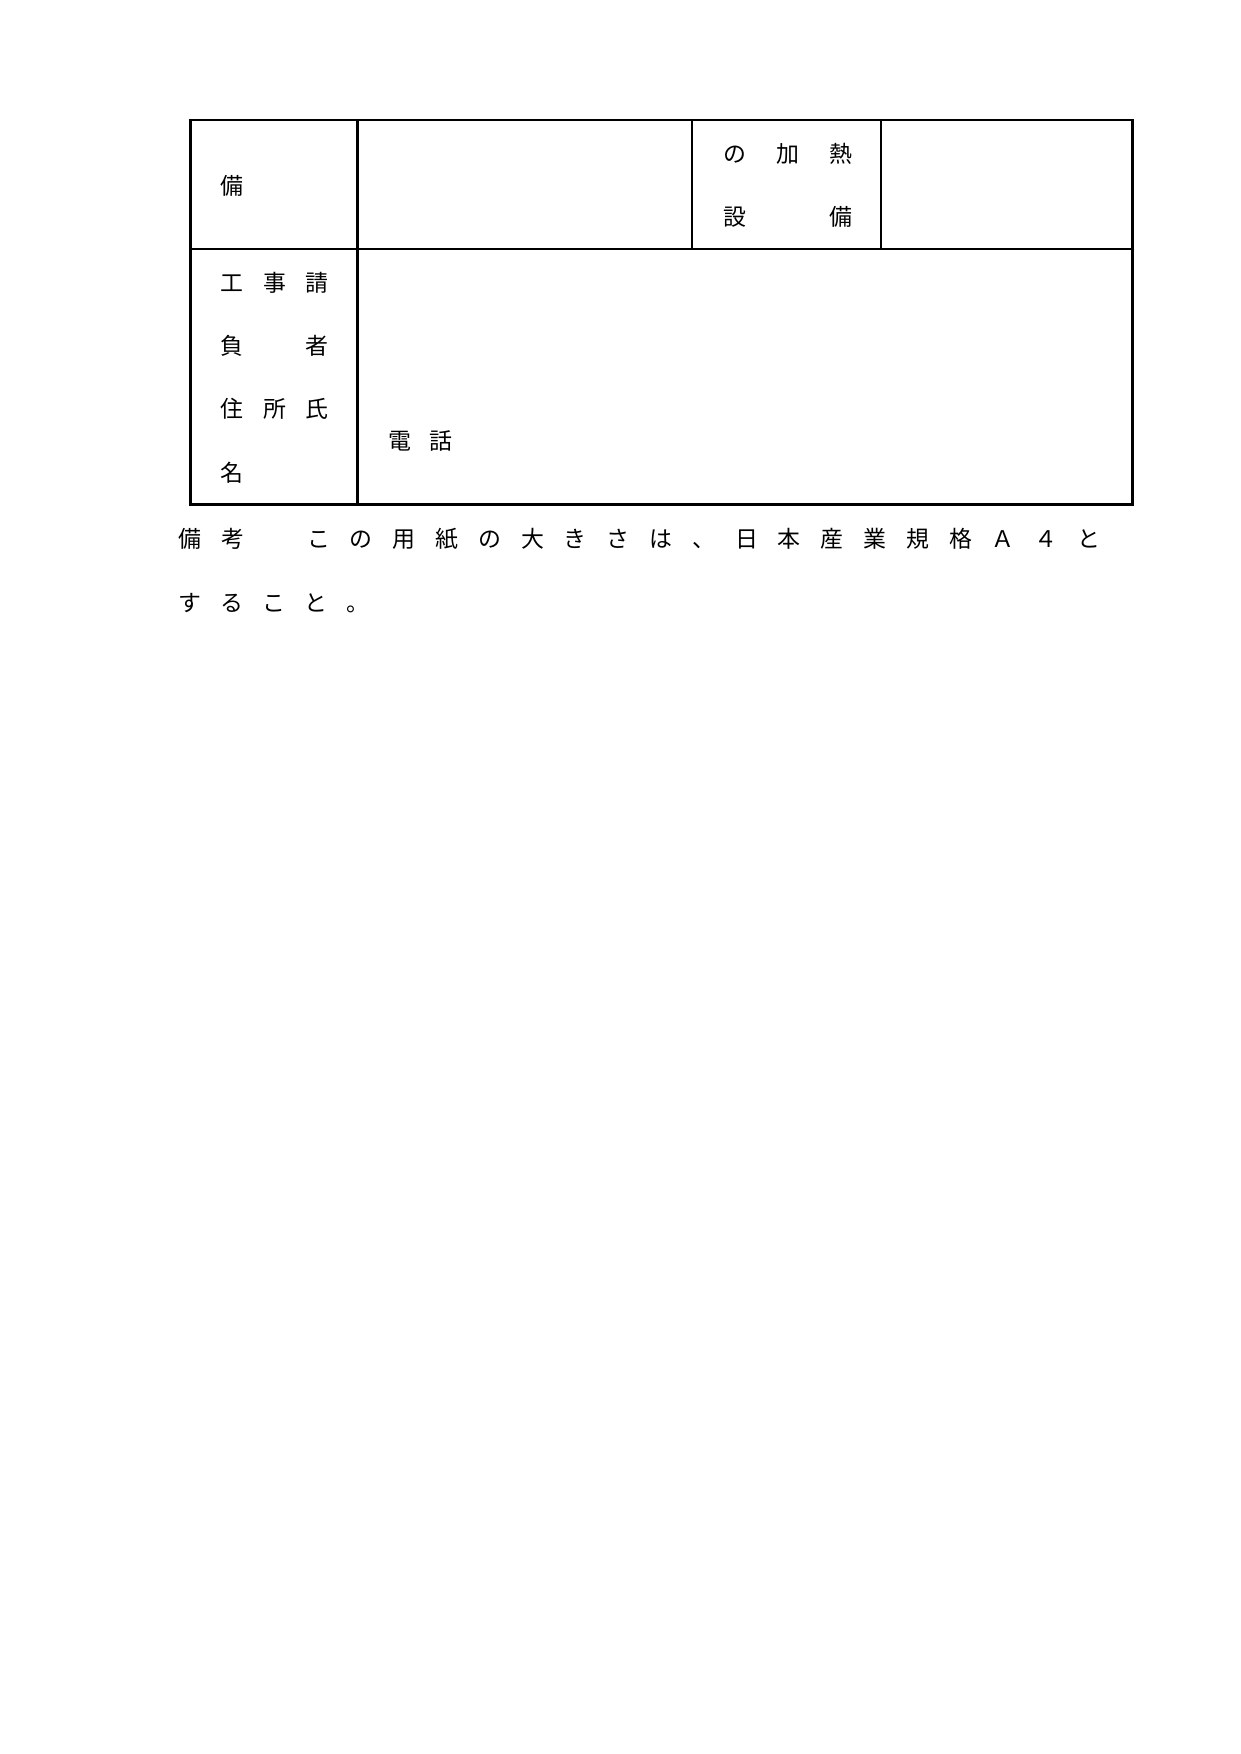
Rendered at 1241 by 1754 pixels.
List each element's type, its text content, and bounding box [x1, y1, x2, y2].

table_cell 消火設備 [192, 121, 356, 248]
text 備考 この用紙の大きさは、日本産業規格Ａ４とすること。 [178, 506, 1121, 633]
table_cell タンクの加熱設備 [693, 121, 880, 248]
table_cell [359, 121, 691, 248]
table_cell 電話 [359, 250, 1131, 503]
table_cell 工事請負者 住所氏名 [192, 250, 356, 503]
table_cell [882, 121, 1131, 248]
